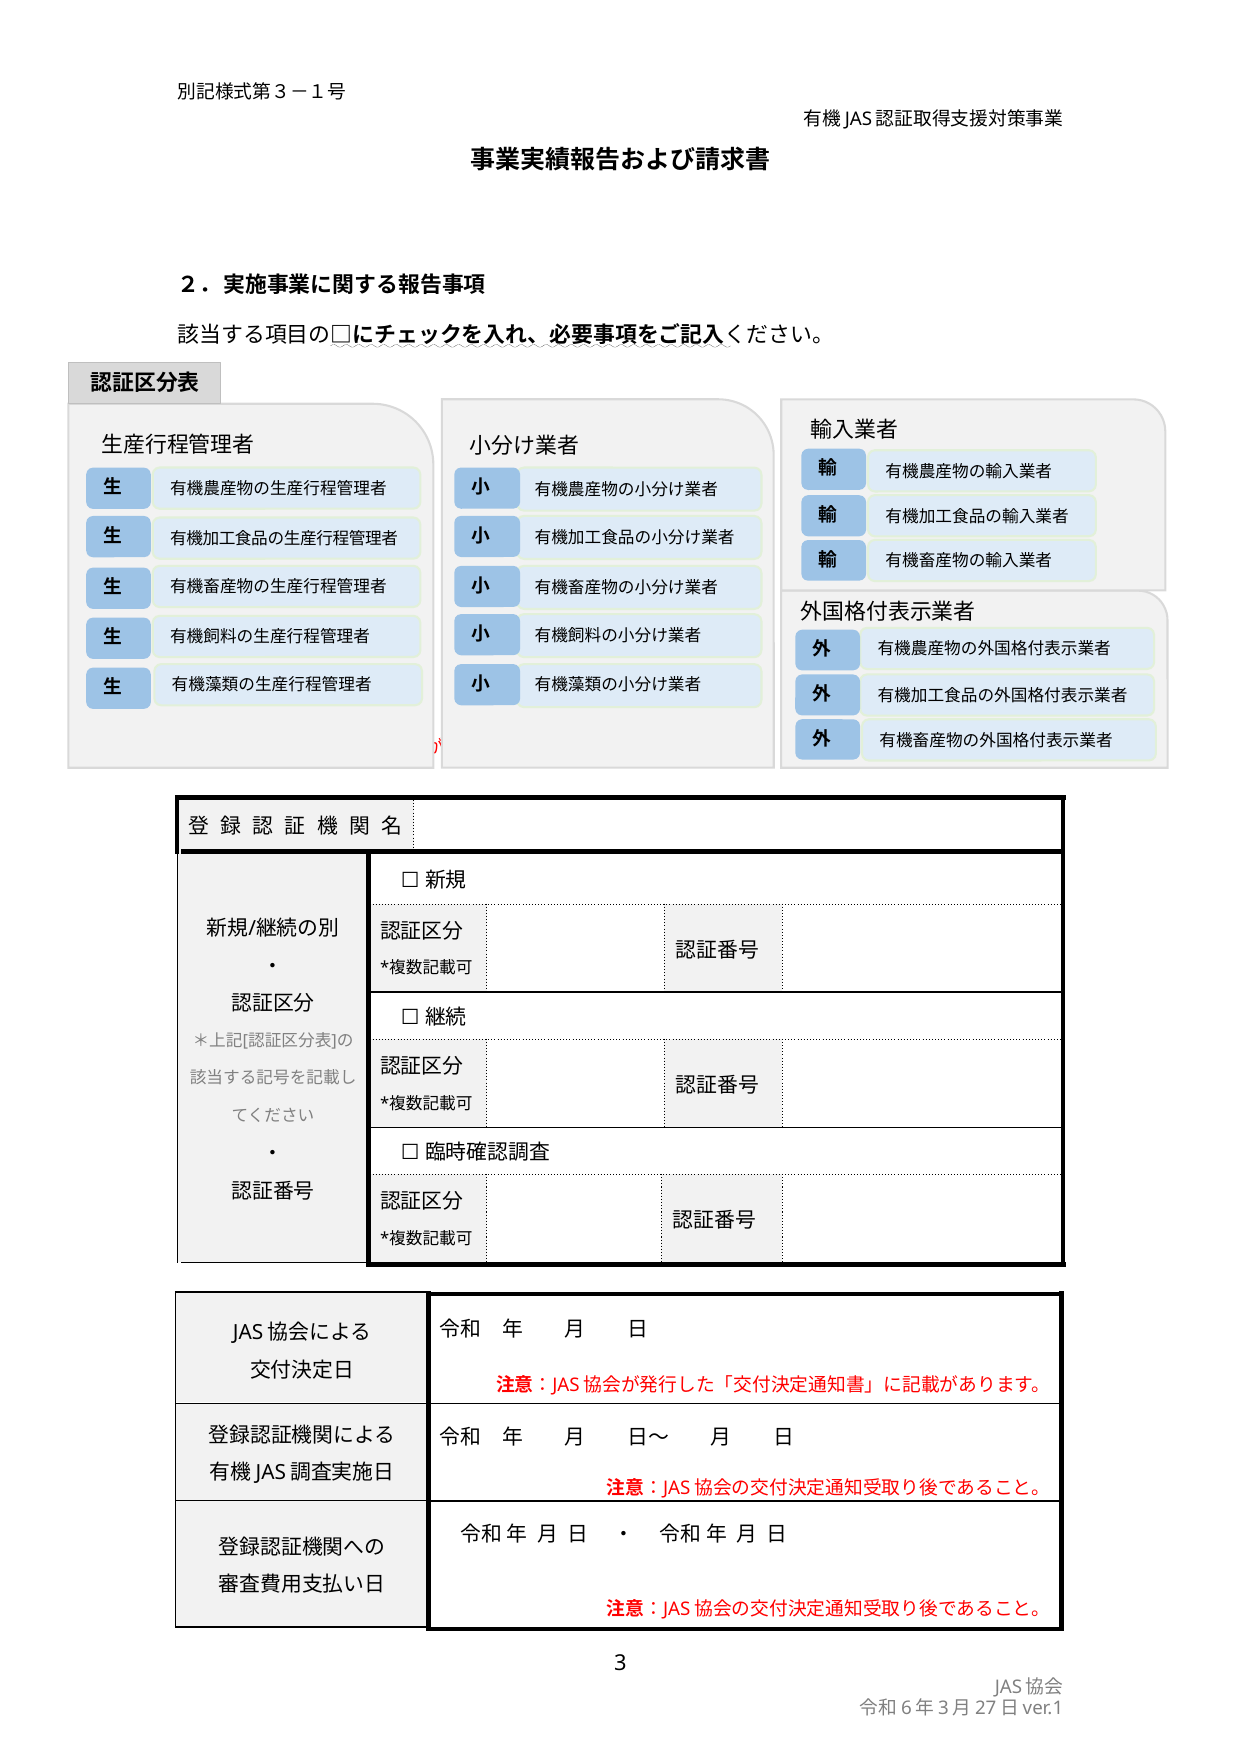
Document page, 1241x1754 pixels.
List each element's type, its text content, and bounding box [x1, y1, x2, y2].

table_cell 令和 年 月 日 ・ 令和 年 月 日 注意：JAS協会の交付決定通知受取り後であること。 [431, 1502, 1059, 1626]
table_header [414, 800, 1061, 849]
table_cell 認証番号 [664, 904, 782, 991]
text 該当する項目の□にチェックを入れ、必要事項をご記入ください。 [177, 314, 1063, 352]
table_cell [782, 904, 1061, 991]
table_cell 認証番号 [664, 1039, 782, 1127]
table_cell 認証区分 *複数記載可 [371, 1039, 487, 1127]
table_cell 新規/継続の別 ・ 認証区分 ＊上記[認証区分表]の該当する記号を記載してください ・ 認証番号 [178, 849, 366, 1262]
table_cell 認証区分 *複数記載可 [371, 1174, 487, 1262]
table_cell [487, 904, 664, 991]
table_cell [487, 1174, 661, 1262]
table_cell 臨時確認調査 [371, 1128, 1061, 1174]
table_cell 登録認証機関による 有機JAS調査実施日 [176, 1404, 426, 1500]
table_cell [782, 1039, 1061, 1127]
text 事業実績報告および請求書 [177, 139, 1063, 177]
table_cell 認証区分 *複数記載可 [371, 904, 487, 991]
table_header JAS協会による 交付決定日 [176, 1293, 426, 1402]
table_cell 登録認証機関への 審査費用支払い日 [176, 1501, 426, 1626]
table_header 令和 年 月 日 注意：JAS協会が発行した「交付決定通知書」に記載があります。 [431, 1296, 1059, 1402]
table_cell 認証番号 [661, 1174, 782, 1262]
table_cell [487, 1039, 664, 1127]
table_cell 令和 年 月 日～ 月 日 注意：JAS協会の交付決定通知受取り後であること。 [431, 1404, 1059, 1500]
table_cell [782, 1174, 1061, 1262]
table_header 登録認証機関名 [179, 800, 414, 849]
table_cell 継続 [371, 993, 1061, 1039]
list 実施事業に関する報告事項 [177, 264, 1063, 302]
table_cell 新規 [371, 854, 1061, 903]
